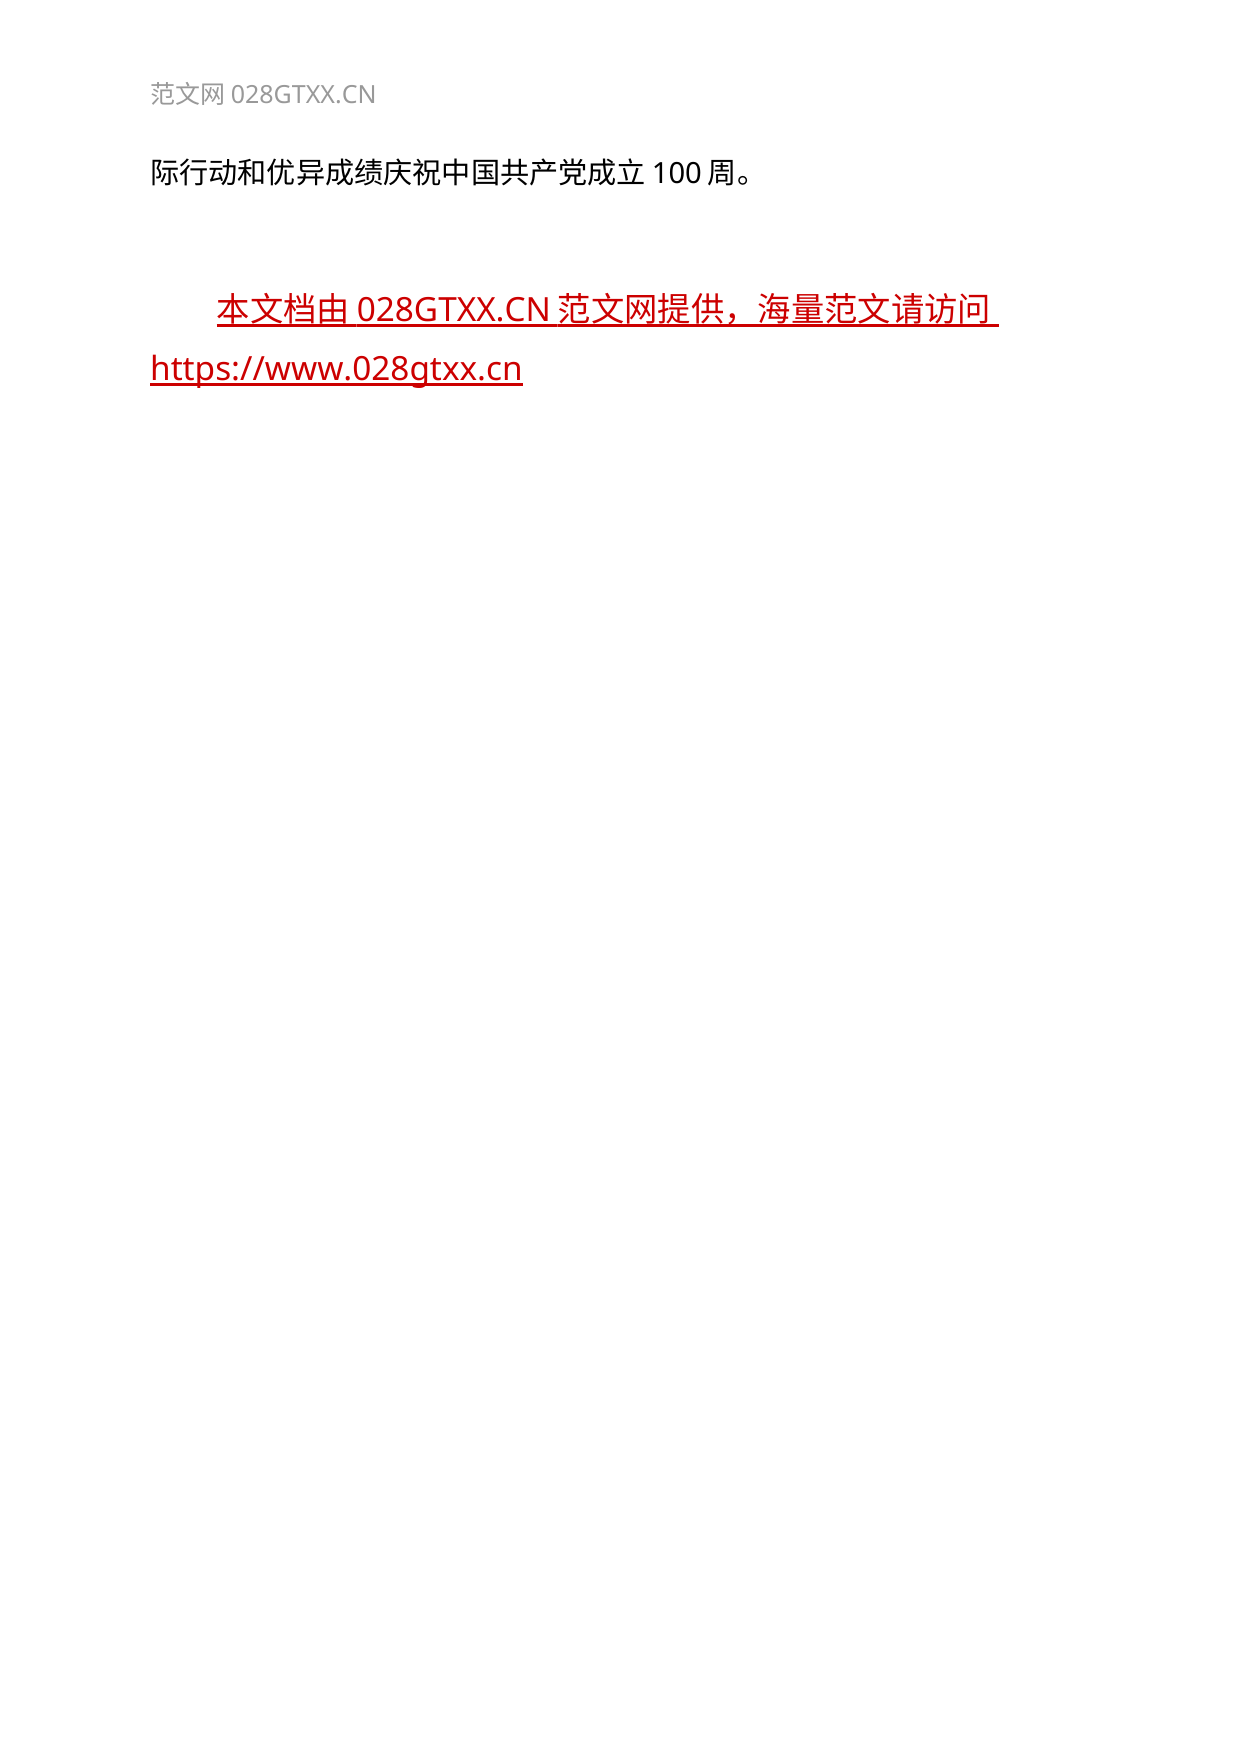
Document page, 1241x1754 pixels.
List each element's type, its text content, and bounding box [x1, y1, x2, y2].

text 本文档由028GTXX.CN范文网提供，海量范文请访问 https://www.028gtxx.cn [150, 283, 1090, 391]
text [150, 150, 1090, 192]
